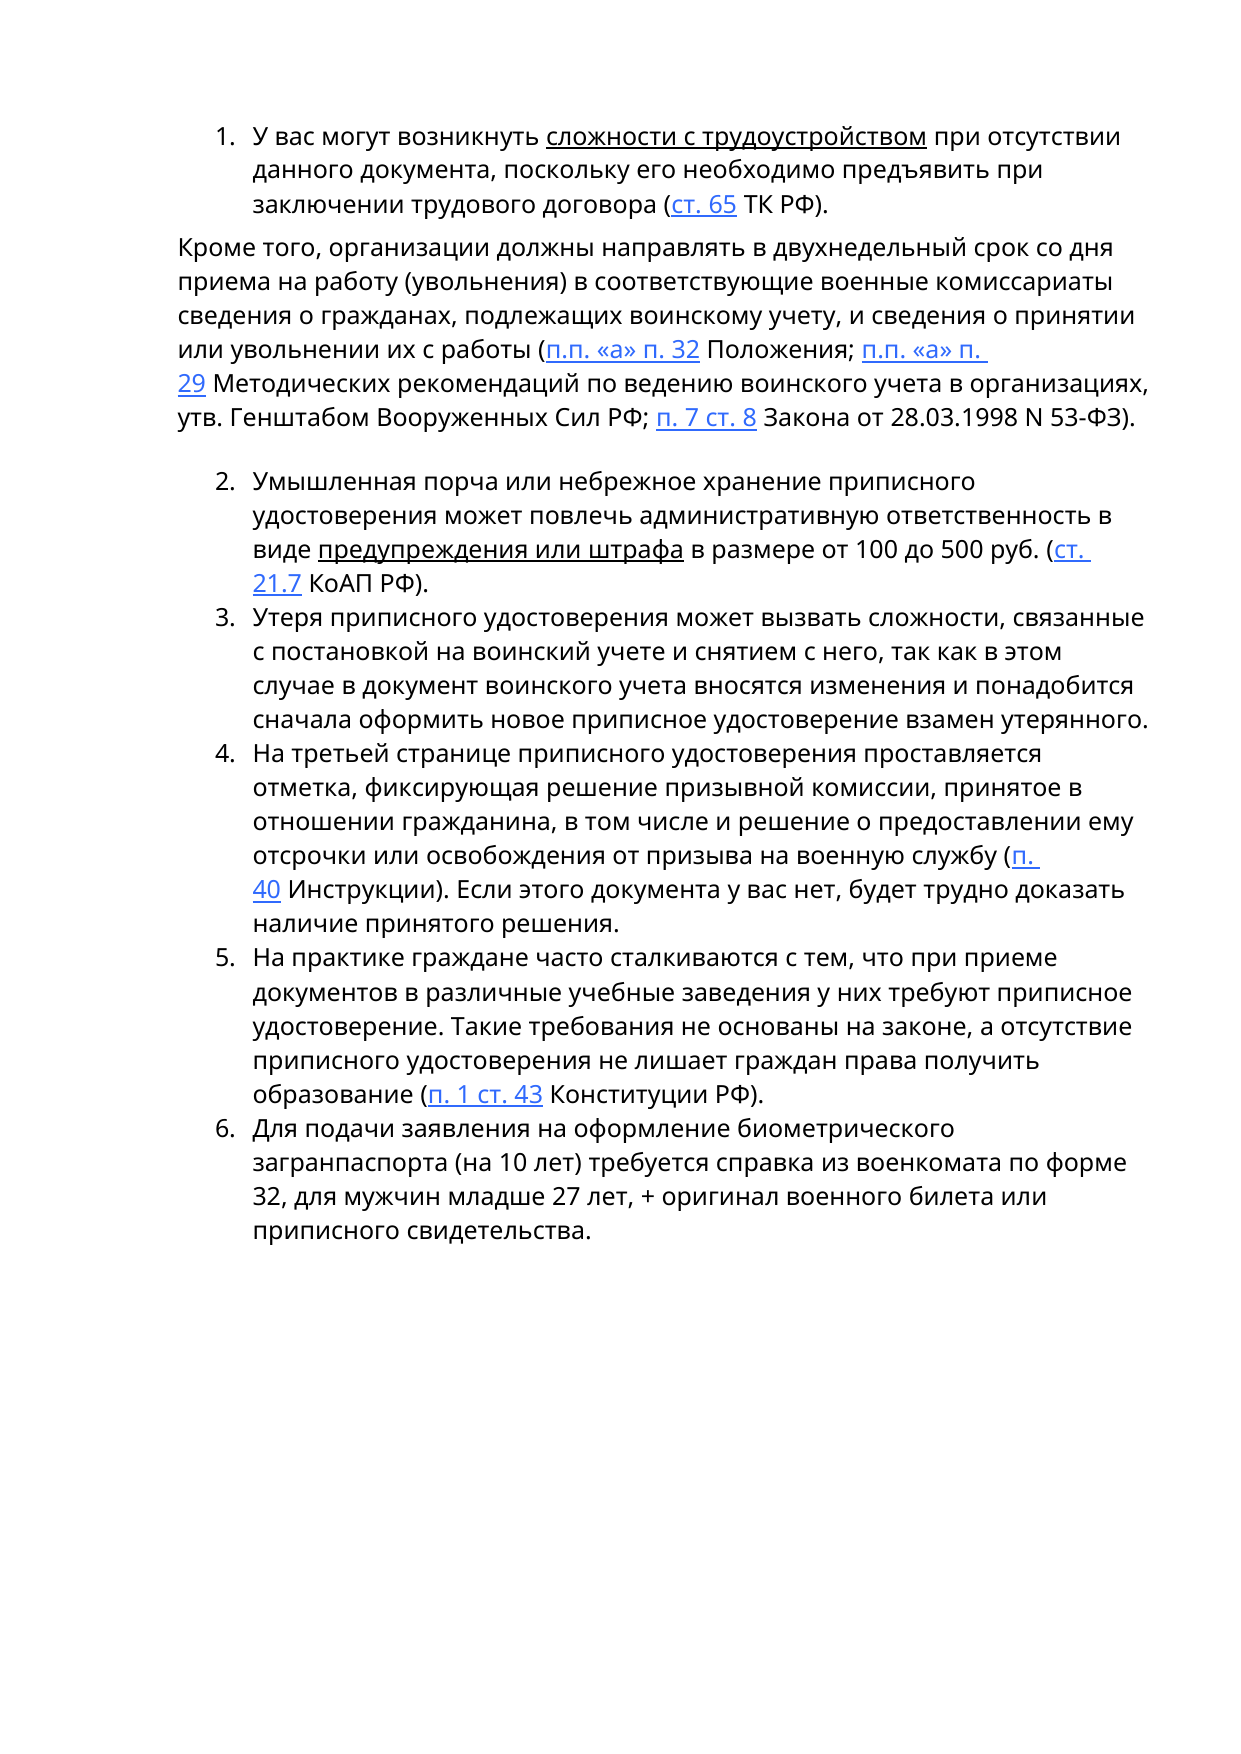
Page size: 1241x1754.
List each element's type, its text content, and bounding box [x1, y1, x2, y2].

list Для подачи заявления на оформление биометрического загранпаспорта (на 10 лет) требуется справка из военкомата по форме 32, для мужчин младше 27 лет, + оригинал военного билета или приписного свидетельства. [215, 1110, 1152, 1247]
list Умышленная порча или небрежное хранение приписного удостоверения может повлечь административную ответственность в виде предупреждения или штрафа в размере от 100 до 500 руб. (ст. 21.7 КоАП РФ). [215, 463, 1152, 599]
text Кроме того, организации должны направлять в двухнедельный срок со дня приема на работу (увольнения) в соответствующие военные комиссариаты сведения о гражданах, подлежащих воинскому учету, и сведения о принятии или увольнении их с работы (п.п. «а» п. 32 Положения; п.п. «а» п. 29 Методических рекомендаций по ведению воинского учета в организациях, утв. Генштабом Вооруженных Сил РФ; п. 7 ст. 8 Закона от 28.03.1998 N 53-ФЗ). [177, 230, 1152, 434]
list У вас могут возникнуть сложности с трудоустройством при отсутствии данного документа, поскольку его необходимо предъявить при заключении трудового договора (ст. 65 ТК РФ). [215, 118, 1152, 220]
list На третьей странице приписного удостоверения проставляется отметка, фиксирующая решение призывной комиссии, принятое в отношении гражданина, в том числе и решение о предоставлении ему отсрочки или освобождения от призыва на военную службу (п. 40 Инструкции). Если этого документа у вас нет, будет трудно доказать наличие принятого решения. [215, 736, 1152, 940]
list Утеря приписного удостоверения может вызвать сложности, связанные с постановкой на воинский учете и снятием с него, так как в этом случае в документ воинского учета вносятся изменения и понадобится сначала оформить новое приписное удостоверение взамен утерянного. [215, 599, 1152, 736]
list На практике граждане часто сталкиваются с тем, что при приеме документов в различные учебные заведения у них требуют приписное удостоверение. Такие требования не основаны на законе, а отсутствие приписного удостоверения не лишает граждан права получить образование (п. 1 ст. 43 Конституции РФ). [215, 940, 1152, 1110]
